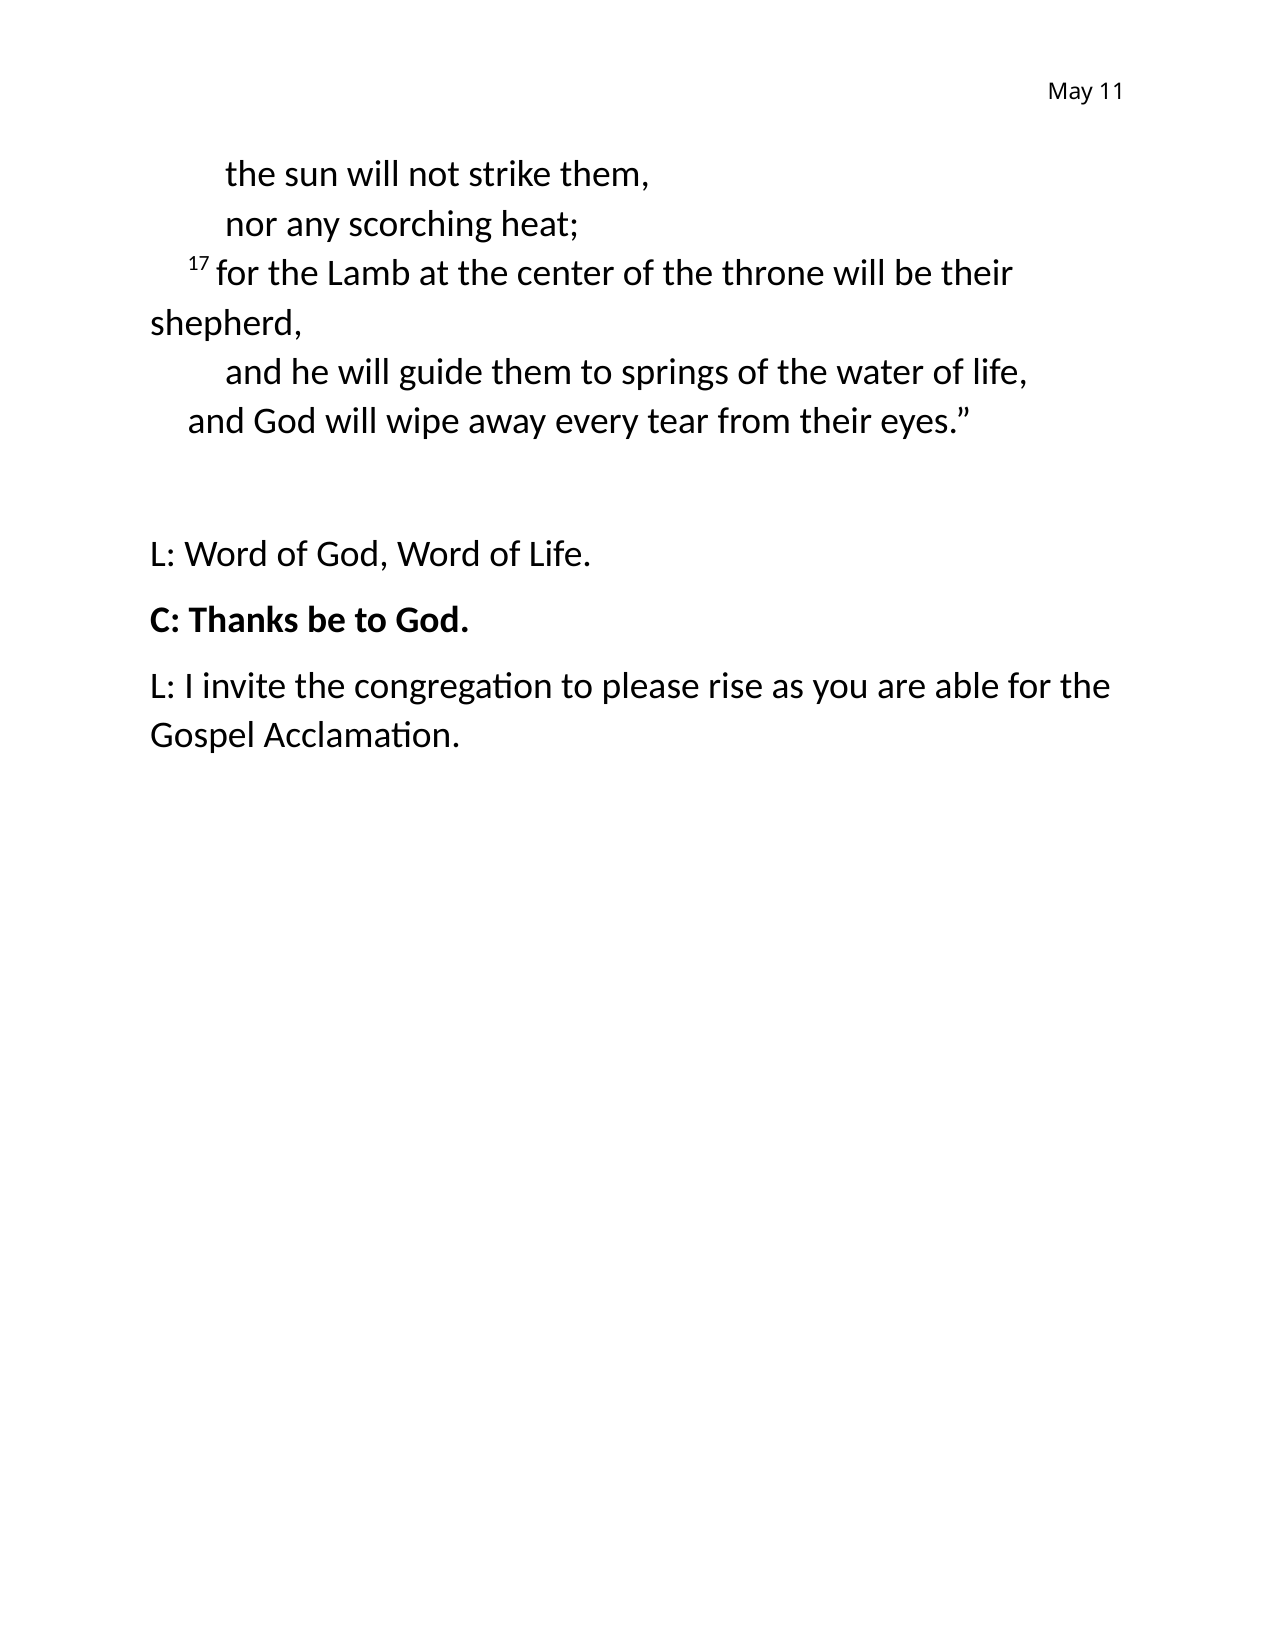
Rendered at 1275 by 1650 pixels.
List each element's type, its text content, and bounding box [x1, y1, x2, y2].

text L: Word of God, Word of Life. [150, 530, 1125, 576]
text L: I invite the congregation to please rise as you are able for the Gospel Acclamation. [150, 662, 1125, 757]
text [150, 150, 1125, 443]
text C: Thanks be to God. [150, 596, 1125, 642]
